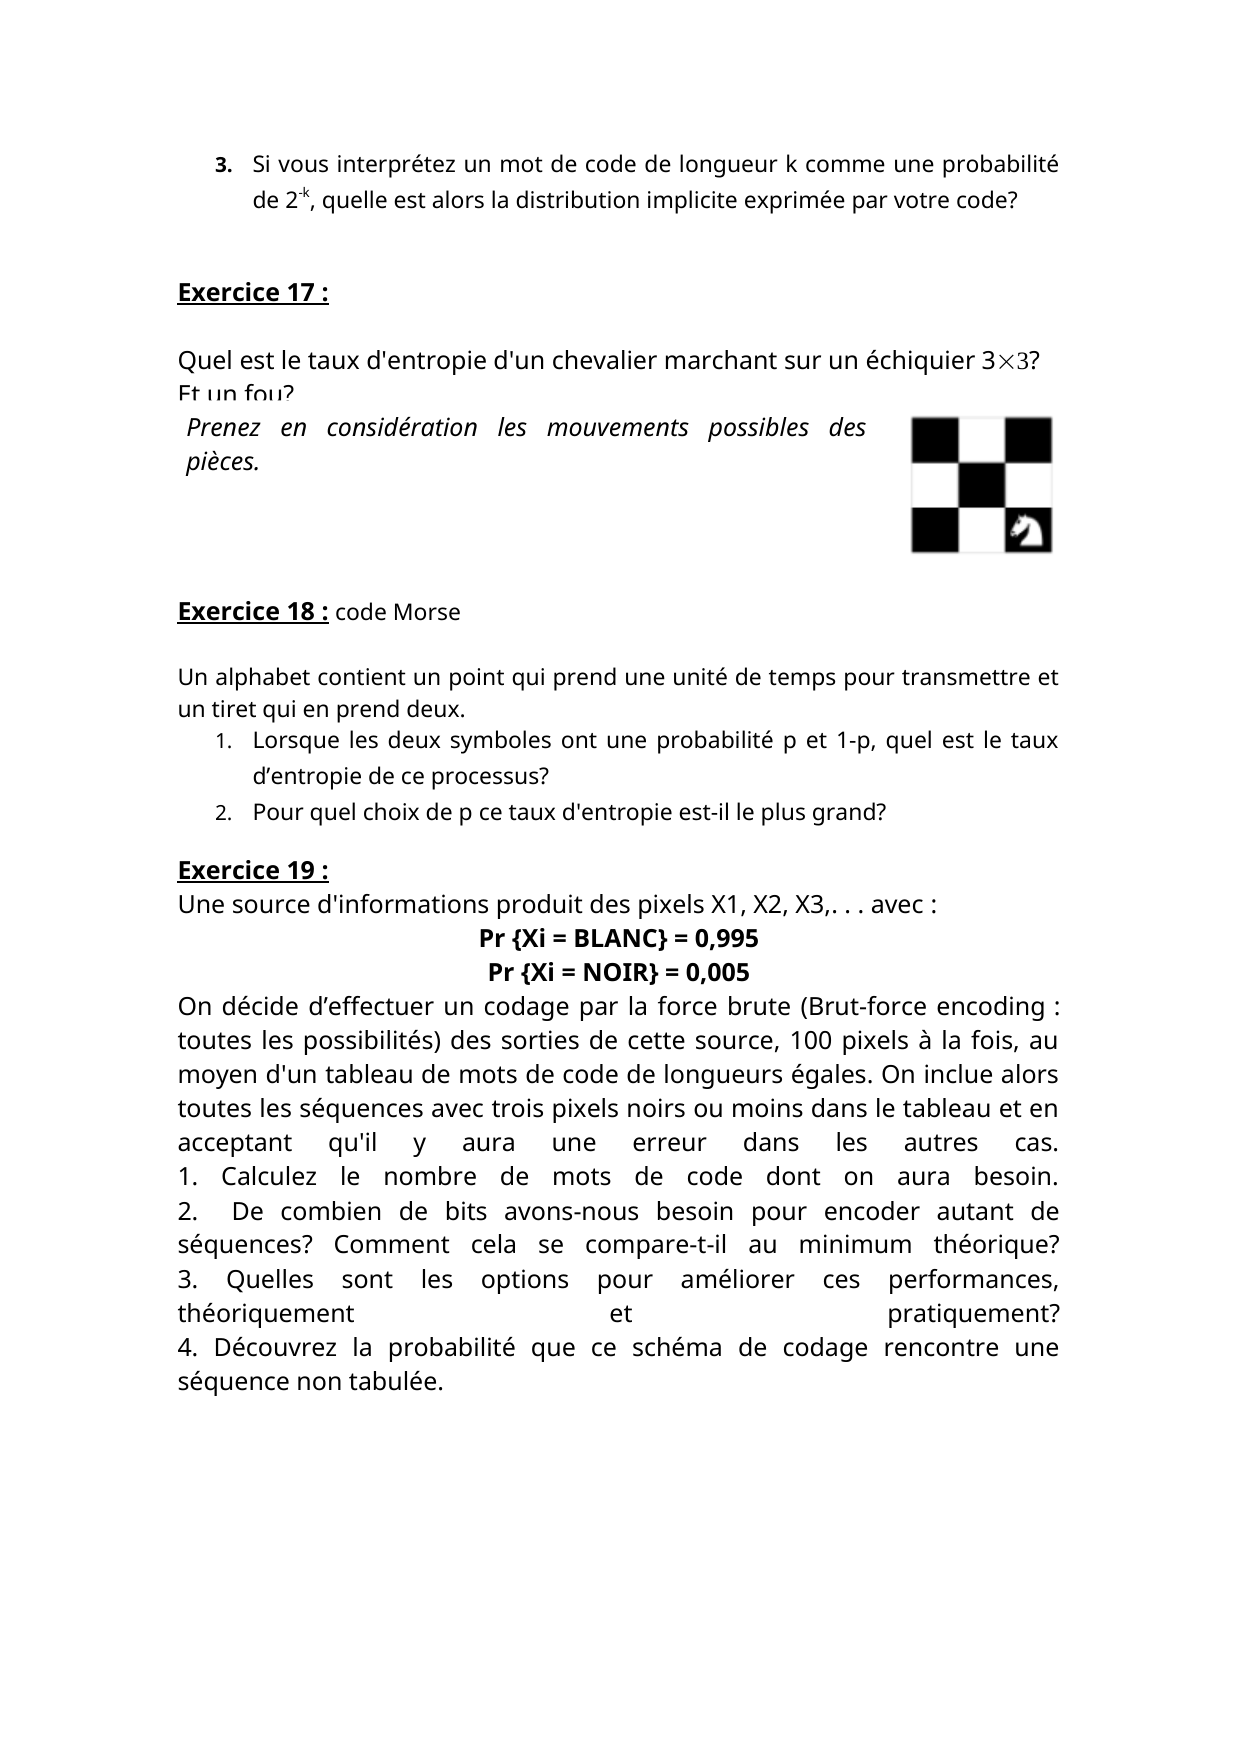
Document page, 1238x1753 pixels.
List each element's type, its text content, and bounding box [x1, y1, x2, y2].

text Pr {Xi = NOIR} = 0,005 [177, 955, 1060, 989]
list Pour quel choix de p ce taux d'entropie est-il le plus grand? [215, 796, 1060, 827]
text Pr {Xi = BLANC} = 0,995 [177, 921, 1060, 955]
list Lorsque les deux symboles ont une probabilité p et 1-p, quel est le taux d’entropie de ce processus? [215, 724, 1060, 791]
text Quel est le taux d'entropie d'un chevalier marchant sur un échiquier 33? [177, 343, 1060, 377]
text Un alphabet contient un point qui prend une unité de temps pour transmettre et un tiret qui en prend deux. [177, 661, 1060, 724]
text Exercice 19 : [177, 852, 1060, 887]
text Exercice 17 : [177, 274, 1060, 308]
text Exercice 18 : code Morse [177, 593, 1060, 627]
picture [908, 410, 1061, 560]
list Si vous interprétez un mot de code de longueur k comme une probabilité de 2-k, quelle est alors la distribution implicite exprimée par votre code? [215, 148, 1060, 215]
text Et un fou? [177, 377, 1060, 411]
text Une source d'informations produit des pixels X1, X2, X3,. . . avec : [177, 887, 1060, 921]
text On décide d’effectuer un codage par la force brute (Brut-force encoding : toutes les possibilités) des sorties de cette source, 100 pixels à la fois, au moyen d'un tableau de mots de code de longueurs égales. On inclue alors toutes les séquences avec trois pixels noirs ou moins dans le tableau et en acceptant qu'il y aura une erreur dans les autres cas. 1. Calculez le nombre de mots de code dont on aura besoin. 2. De combien de bits avons-nous besoin pour encoder autant de séquences? Comment cela se compare-t-il au minimum théorique? 3. Quelles sont les options pour améliorer ces performances, théoriquement et pratiquement? 4. Découvrez la probabilité que ce schéma de codage rencontre une séquence non tabulée. [177, 989, 1060, 1397]
